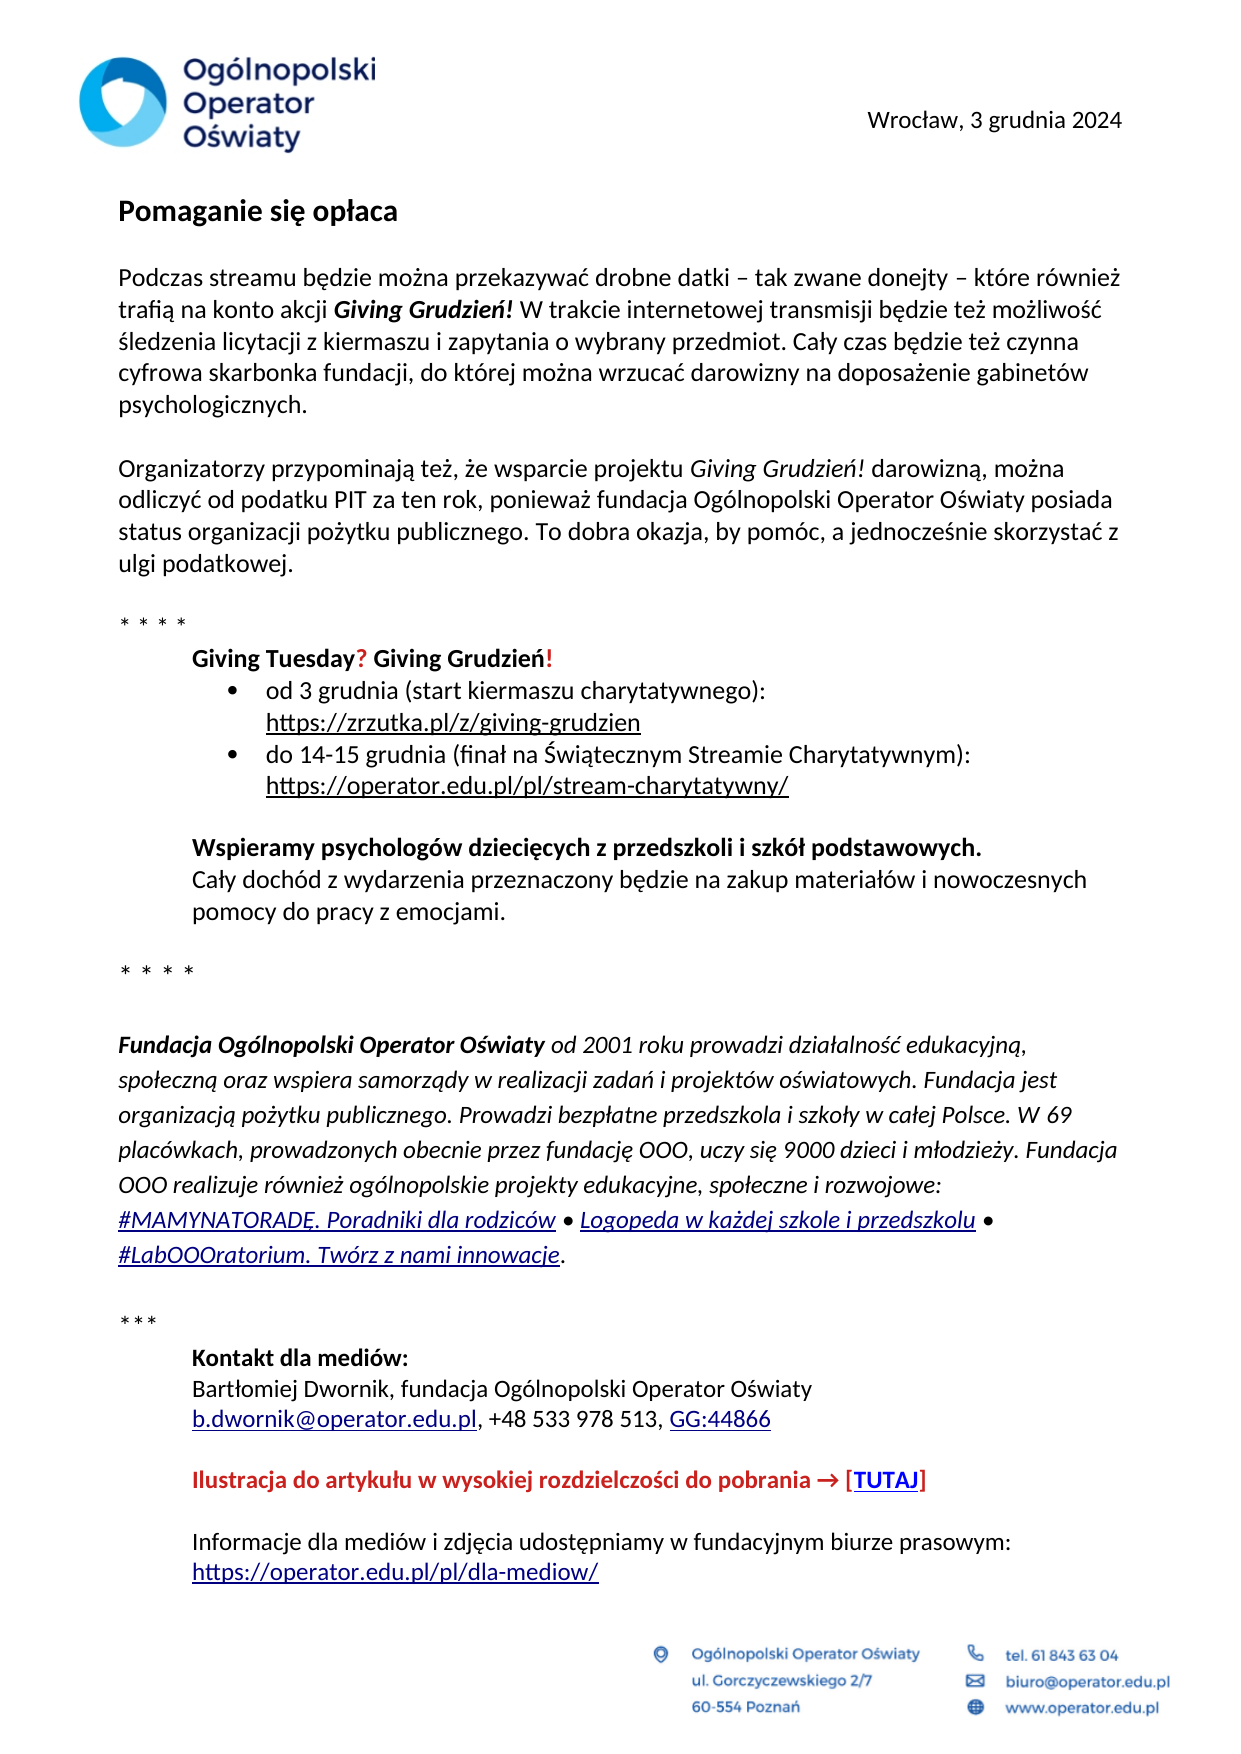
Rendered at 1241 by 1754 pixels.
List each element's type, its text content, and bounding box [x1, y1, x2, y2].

text Organizatorzy przypominają też, że wsparcie projektu Giving Grudzień! darowizną, można odliczyć od podatku PIT za ten rok, ponieważ fundacja Ogólnopolski Operator Oświaty posiada status organizacji pożytku publicznego. To dobra okazja, by pomóc, a jednocześnie skorzystać z ulgi podatkowej. [118, 452, 1122, 579]
picture [649, 1640, 1211, 1741]
text Informacje dla mediów i zdjęcia udostępniamy w fundacyjnym biurze prasowym: [192, 1526, 1122, 1556]
text Bartłomiej Dwornik, fundacja Ogólnopolski Operator Oświaty b.dwornik@operator.edu.pl, +48 533 978 513, GG:44866 [192, 1373, 1122, 1434]
text * * * * [118, 611, 1122, 642]
text Kontakt dla mediów: [192, 1343, 1122, 1373]
text * * * * [118, 958, 1122, 993]
text Cały dochód z wydarzenia przeznaczony będzie na zakup materiałów i nowoczesnych pomocy do pracy z emocjami. [192, 863, 1122, 927]
text Wspieramy psychologów dziecięcych z przedszkoli i szkół podstawowych. [192, 831, 1122, 863]
text Pomaganie się opłaca [118, 191, 1122, 229]
picture [78, 56, 375, 154]
text Ilustracja do artykułu w wysokiej rozdzielczości do pobrania → [TUTAJ] [192, 1465, 1122, 1495]
text Podczas streamu będzie można przekazywać drobne datki – tak zwane donejty – które również trafią na konto akcji Giving Grudzień! W trakcie internetowej transmisji będzie też możliwość śledzenia licytacji z kiermaszu i zapytania o wybrany przedmiot. Cały czas będzie też czynna cyfrowa skarbonka fundacji, do której można wrzucać darowizny na doposażenie gabinetów psychologicznych. [118, 261, 1122, 420]
text *** [118, 1309, 1122, 1343]
list do 14-15 grudnia (finał na Świątecznym Streamie Charytatywnym): https://operator.edu.pl/pl/stream-charytatywny/ [228, 738, 1122, 801]
text Giving Tuesday? Giving Grudzień! [192, 642, 1122, 674]
list od 3 grudnia (start kiermaszu charytatywnego): https://zrzutka.pl/z/giving-grudzien [228, 674, 1122, 738]
text https://operator.edu.pl/pl/dla-mediow/ [192, 1556, 1122, 1587]
text Fundacja Ogólnopolski Operator Oświaty od 2001 roku prowadzi działalność edukacyjną, społeczną oraz wspiera samorządy w realizacji zadań i projektów oświatowych. Fundacja jest organizacją pożytku publicznego. Prowadzi bezpłatne przedszkola i szkoły w całej Polsce. W 69 placówkach, prowadzonych obecnie przez fundację OOO, uczy się 9000 dzieci i młodzieży. Fundacja OOO realizuje również ogólnopolskie projekty edukacyjne, społeczne i rozwojowe: #MAMYNATORADĘ. Poradniki dla rodziców • Logopeda w każdej szkole i przedszkolu • #LabOOOratorium. Twórz z nami innowacje. [118, 1029, 1122, 1269]
